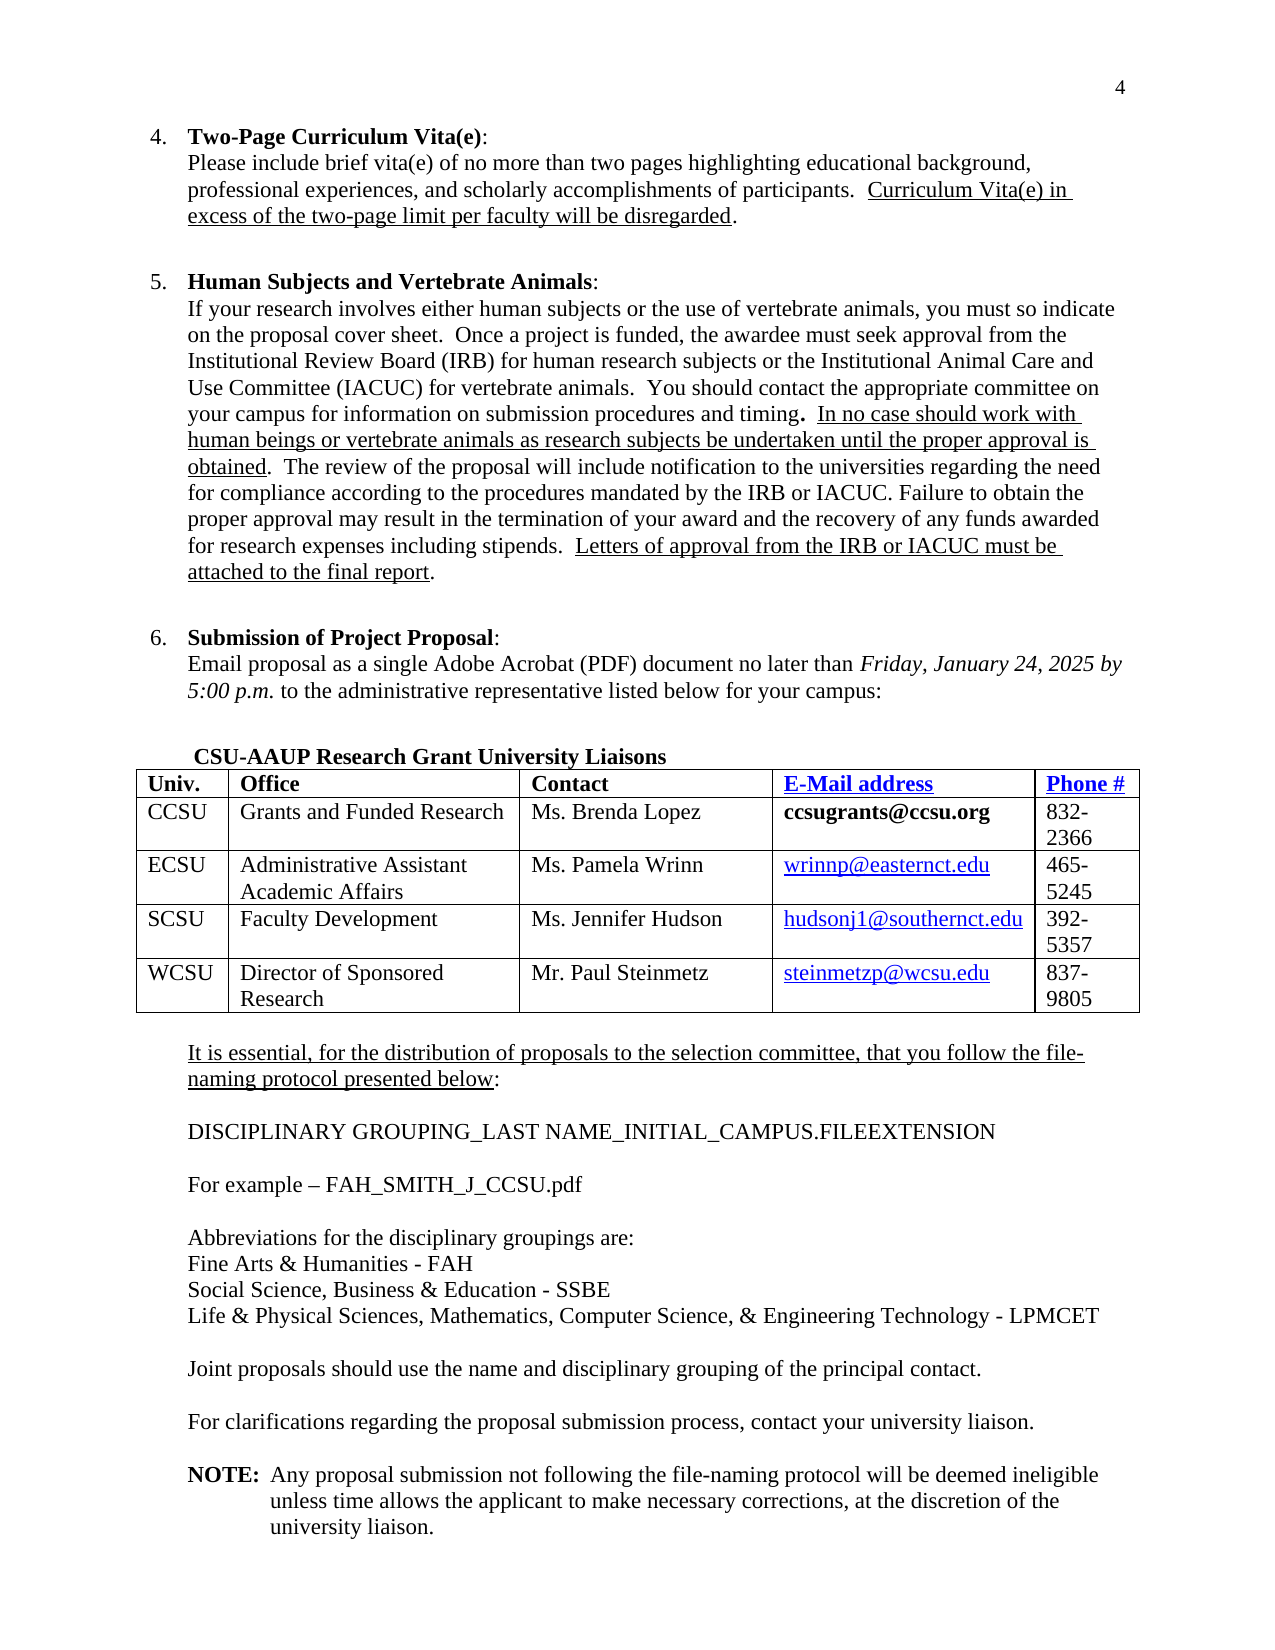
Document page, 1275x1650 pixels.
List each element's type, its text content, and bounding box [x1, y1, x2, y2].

table_cell ccsugrants@ccsu.org [773, 798, 1034, 850]
table_header Phone # [1036, 770, 1139, 797]
table_cell SCSU [137, 905, 228, 958]
title Two-Page Curriculum Vita(e): Please include brief vita(e) of no more than two pages highlighting educational background, professional experiences, and scholarly accomplishments of participants. Curriculum Vita(e) in excess of the two-page limit per faculty will be disregarded. [150, 123, 1125, 268]
table_cell Director of Sponsored Research [229, 959, 519, 1012]
table_cell Ms. Brenda Lopez [520, 798, 772, 850]
table_cell Ms. Jennifer Hudson [520, 905, 772, 958]
title Fine Arts & Humanities - FAH [187, 1250, 1125, 1276]
table_header Office [229, 770, 519, 797]
table_cell Mr. Paul Steinmetz [520, 959, 772, 1012]
table_cell Administrative Assistant Academic Affairs [229, 851, 519, 904]
table_cell Grants and Funded Research [229, 798, 519, 850]
table_cell 832-2366 [1036, 798, 1139, 850]
title It is essential, for the distribution of proposals to the selection committee, that you follow the file-naming protocol presented below: [187, 1039, 1125, 1092]
title DISCIPLINARY GROUPING_LAST NAME_INITIAL_CAMPUS.FILEEXTENSION [187, 1118, 1125, 1144]
table_cell steinmetzp@wcsu.edu [773, 959, 1034, 1012]
table_cell 465-5245 [1036, 851, 1139, 904]
table_header Contact [520, 770, 772, 797]
title Joint proposals should use the name and disciplinary grouping of the principal contact. [187, 1355, 1125, 1382]
title Social Science, Business & Education - SSBE [187, 1276, 1125, 1303]
table_cell 837-9805 [1036, 959, 1139, 1012]
table_cell wrinnp@easternct.edu [773, 851, 1034, 904]
title For example – FAH_SMITH_J_CCSU.pdf [187, 1171, 1125, 1197]
title Human Subjects and Vertebrate Animals: If your research involves either human subjects or the use of vertebrate animals, you must so indicate on the proposal cover sheet. Once a project is funded, the awardee must seek approval from the Institutional Review Board (IRB) for human research subjects or the Institutional Animal Care and Use Committee (IACUC) for vertebrate animals. You should contact the appropriate committee on your campus for information on submission procedures and timing. In no case should work with human beings or vertebrate animals as research subjects be undertaken until the proper approval is obtained. The review of the proposal will include notification to the universities regarding the need for compliance according to the procedures mandated by the IRB or IACUC. Failure to obtain the proper approval may result in the termination of your award and the recovery of any funds awarded for research expenses including stipends. Letters of approval from the IRB or IACUC must be attached to the final report. [150, 268, 1125, 624]
table_header E-Mail address [773, 770, 1034, 797]
table_cell CCSU [137, 798, 228, 850]
table_cell Ms. Pamela Wrinn [520, 851, 772, 904]
table_cell ECSU [137, 851, 228, 904]
title Submission of Project Proposal: Email proposal as a single Adobe Acrobat (PDF) document no later than Friday, January 24, 2025 by 5:00 p.m. to the administrative representative listed below for your campus: CSU-AAUP Research Grant University Liaisons [150, 624, 1125, 769]
title Abbreviations for the disciplinary groupings are: [187, 1223, 1125, 1250]
title For clarifications regarding the proposal submission process, contact your university liaison. [187, 1408, 1125, 1434]
text NOTE: Any proposal submission not following the file-naming protocol will be deemed ineligible unless time allows the applicant to make necessary corrections, at the discretion of the university liaison. [187, 1461, 1125, 1540]
table_header Univ. [137, 770, 228, 797]
table_cell 392-5357 [1036, 905, 1139, 958]
title Life & Physical Sciences, Mathematics, Computer Science, & Engineering Technology - LPMCET [187, 1303, 1125, 1329]
table_cell Faculty Development [229, 905, 519, 958]
table_cell WCSU [137, 959, 228, 1012]
table_cell hudsonj1@southernct.edu [773, 905, 1034, 958]
